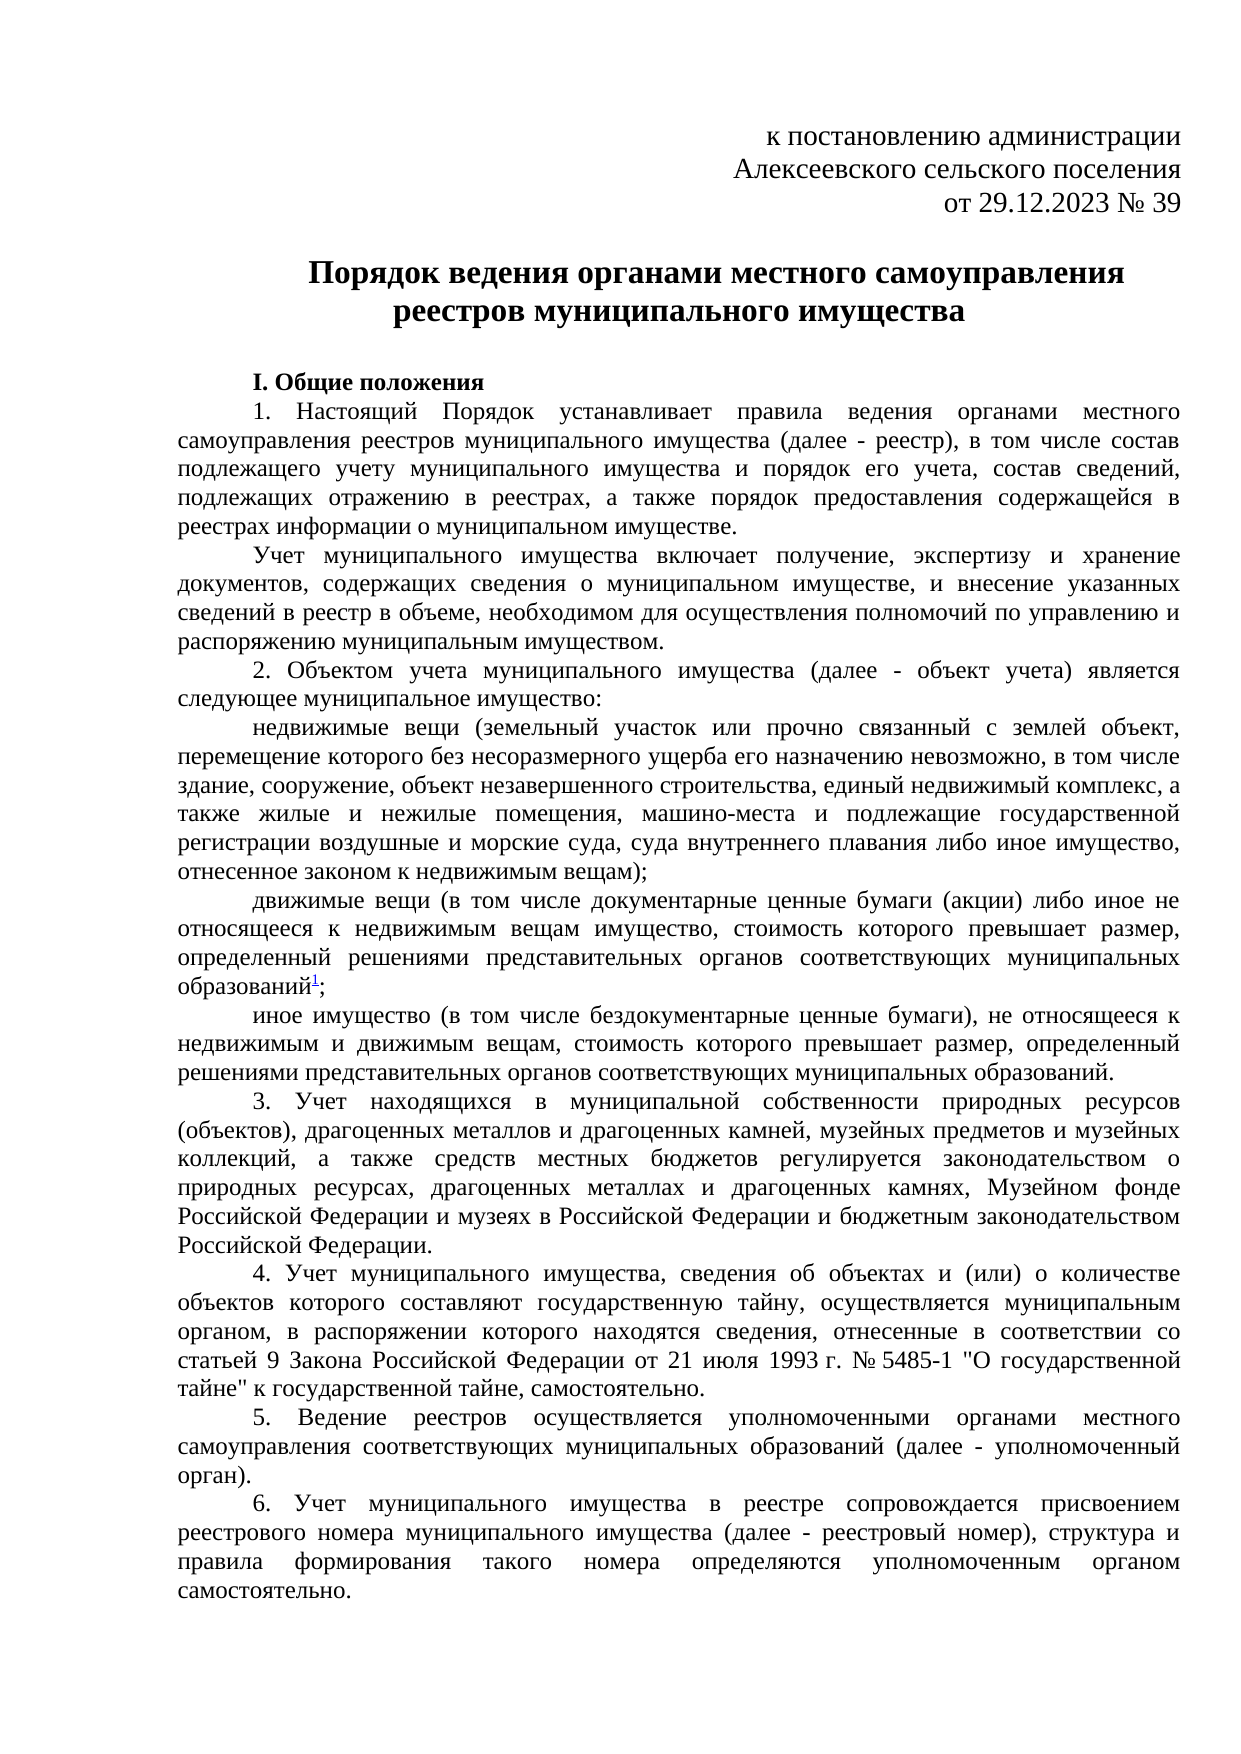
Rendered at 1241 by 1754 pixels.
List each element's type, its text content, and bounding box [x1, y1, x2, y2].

text 2. Объектом учета муниципального имущества (далее - объект учета) является следующее муниципальное имущество: [177, 655, 1181, 712]
text 1. Настоящий Порядок устанавливает правила ведения органами местного самоуправления реестров муниципального имущества (далее - реестр), в том числе состав подлежащего учету муниципального имущества и порядок его учета, состав сведений, подлежащих отражению в реестрах, а также порядок предоставления содержащейся в реестрах информации о муниципальном имуществе. [177, 396, 1181, 540]
text движимые вещи (в том числе документарные ценные бумаги (акции) либо иное не относящееся к недвижимым вещам имущество, стоимость которого превышает размер, определенный решениями представительных органов соответствующих муниципальных образований1; [177, 885, 1181, 1000]
text от 29.12.2023 № 39 [177, 185, 1181, 219]
text 3. Учет находящихся в муниципальной собственности природных ресурсов (объектов), драгоценных металлов и драгоценных камней, музейных предметов и музейных коллекций, а также средств местных бюджетов регулируется законодательством о природных ресурсах, драгоценных металлах и драгоценных камнях, Музейном фонде Российской Федерации и музеях в Российской Федерации и бюджетным законодательством Российской Федерации. [177, 1086, 1181, 1258]
text к постановлению администрации [177, 118, 1181, 152]
text I. Общие положения [177, 367, 1181, 396]
text 6. Учет муниципального имущества в реестре сопровождается присвоением реестрового номера муниципального имущества (далее - реестровый номер), структура и правила формирования такого номера определяются уполномоченным органом самостоятельно. [177, 1488, 1181, 1603]
text Учет муниципального имущества включает получение, экспертизу и хранение документов, содержащих сведения о муниципальном имуществе, и внесение указанных сведений в реестр в объеме, необходимом для осуществления полномочий по управлению и распоряжению муниципальным имуществом. [177, 540, 1181, 655]
text недвижимые вещи (земельный участок или прочно связанный с землей объект, перемещение которого без несоразмерного ущерба его назначению невозможно, в том числе здание, сооружение, объект незавершенного строительства, единый недвижимый комплекс, а также жилые и нежилые помещения, машино-места и подлежащие государственной регистрации воздушные и морские суда, суда внутреннего плавания либо иное имущество, отнесенное законом к недвижимым вещам); [177, 712, 1181, 885]
text Алексеевского сельского поселения [177, 152, 1181, 185]
text Порядок ведения органами местного самоуправления реестров муниципального имущества [177, 252, 1181, 329]
text 4. Учет муниципального имущества, сведения об объектах и (или) о количестве объектов которого составляют государственную тайну, осуществляется муниципальным органом, в распоряжении которого находятся сведения, отнесенные в соответствии со статьей 9 Закона Российской Федерации от 21 июля 1993 г. № 5485-1 "О государственной тайне" к государственной тайне, самостоятельно. [177, 1258, 1181, 1402]
text 5. Ведение реестров осуществляется уполномоченными органами местного самоуправления соответствующих муниципальных образований (далее - уполномоченный орган). [177, 1402, 1181, 1488]
text иное имущество (в том числе бездокументарные ценные бумаги), не относящееся к недвижимым и движимым вещам, стоимость которого превышает размер, определенный решениями представительных органов соответствующих муниципальных образований. [177, 1000, 1181, 1086]
